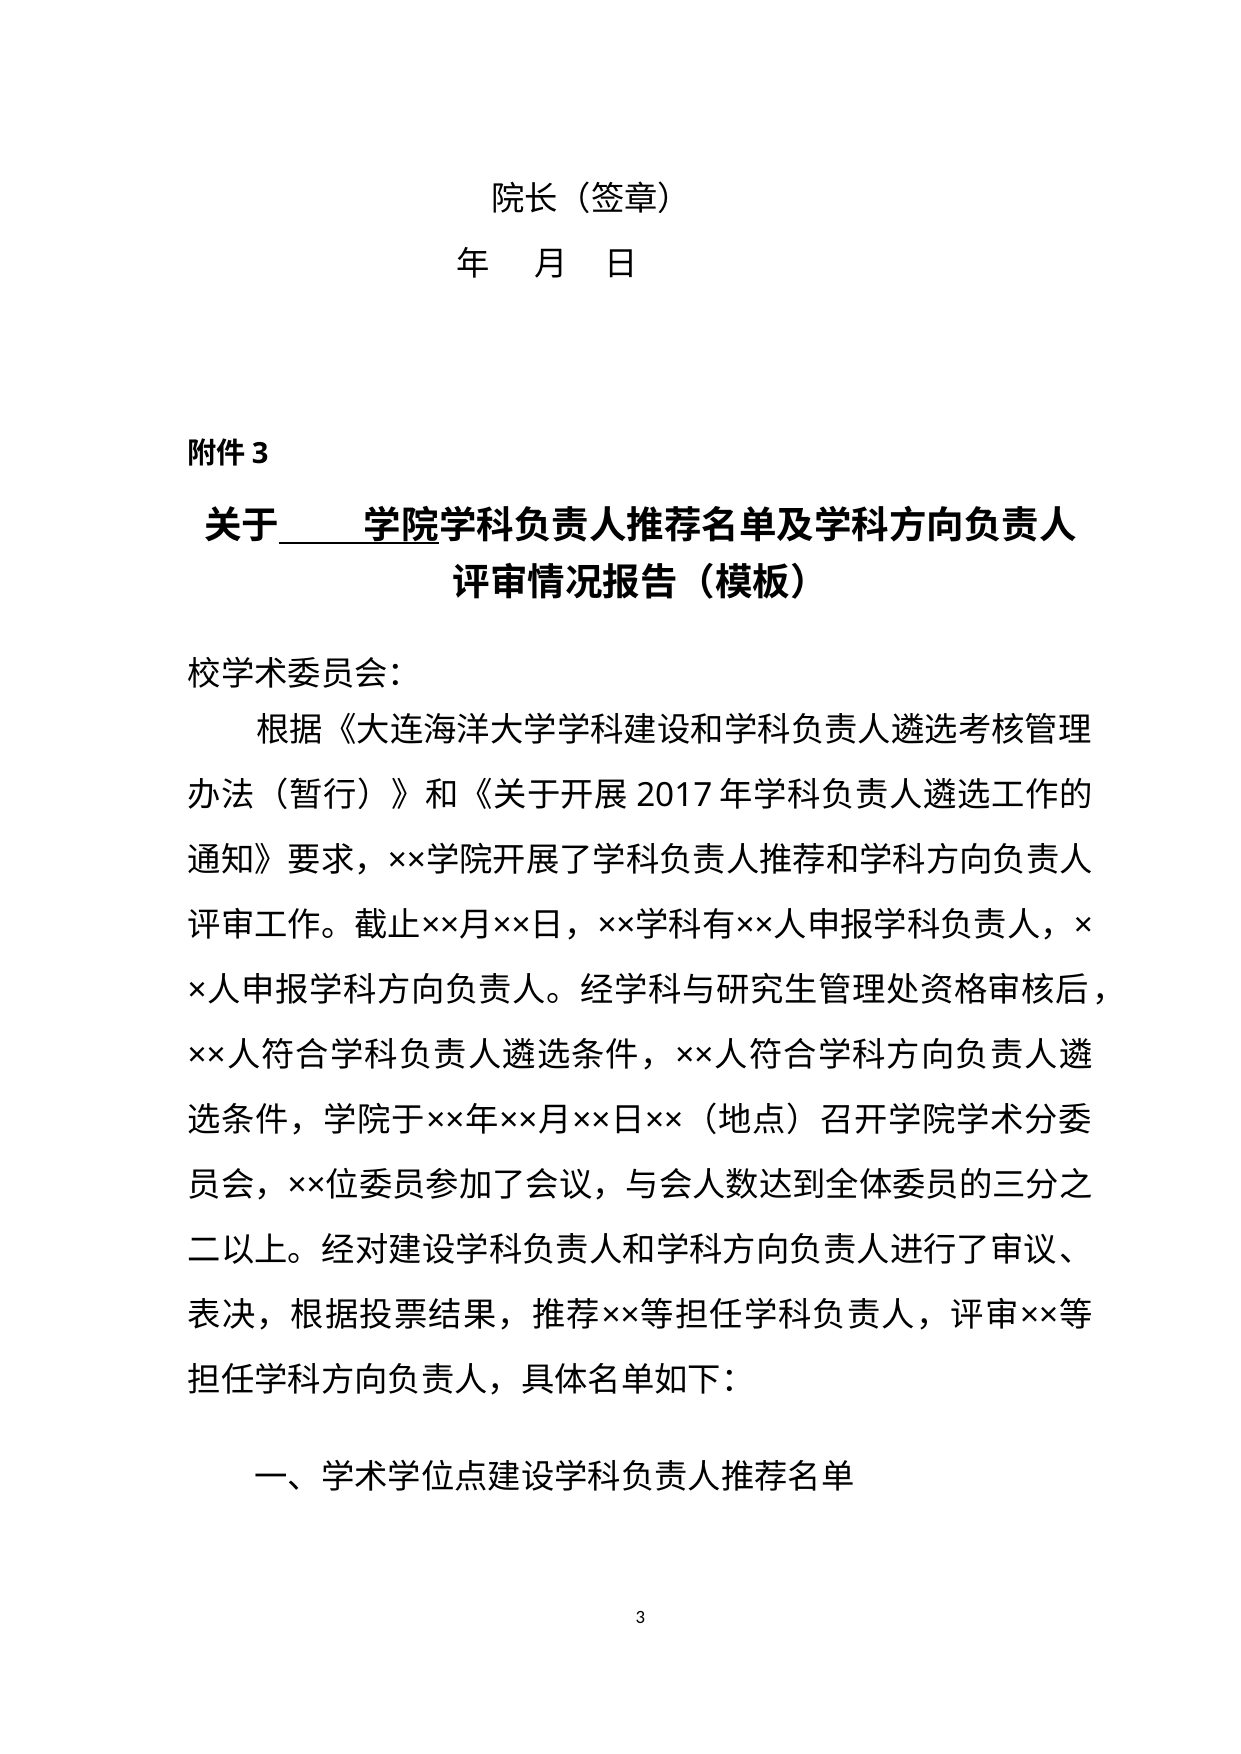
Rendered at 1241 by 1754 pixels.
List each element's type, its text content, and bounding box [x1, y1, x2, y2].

text 根据《大连海洋大学学科建设和学科负责人遴选考核管理办法（暂行）》和《关于开展2017年学科负责人遴选工作的通知》要求，××学院开展了学科负责人推荐和学科方向负责人评审工作。截止××月××日，××学科有××人申报学科负责人，××人申报学科方向负责人。经学科与研究生管理处资格审核后，××人符合学科负责人遴选条件，××人符合学科方向负责人遴选条件，学院于××年××月××日××（地点）召开学院学术分委员会，××位委员参加了会议，与会人数达到全体委员的三分之二以上。经对建设学科负责人和学科方向负责人进行了审议、表决，根据投票结果，推荐××等担任学科负责人，评审××等担任学科方向负责人，具体名单如下： [187, 694, 1093, 1409]
text 关于 学院学科负责人推荐名单及学科方向负责人评审情况报告（模板） [187, 493, 1093, 606]
text 院长（签章） [187, 163, 1093, 228]
text 附件3 [187, 430, 1093, 472]
text 校学术委员会： [187, 638, 1093, 694]
text 年 月 日 [187, 228, 1093, 293]
text 一、学术学位点建设学科负责人推荐名单 [187, 1442, 1093, 1498]
